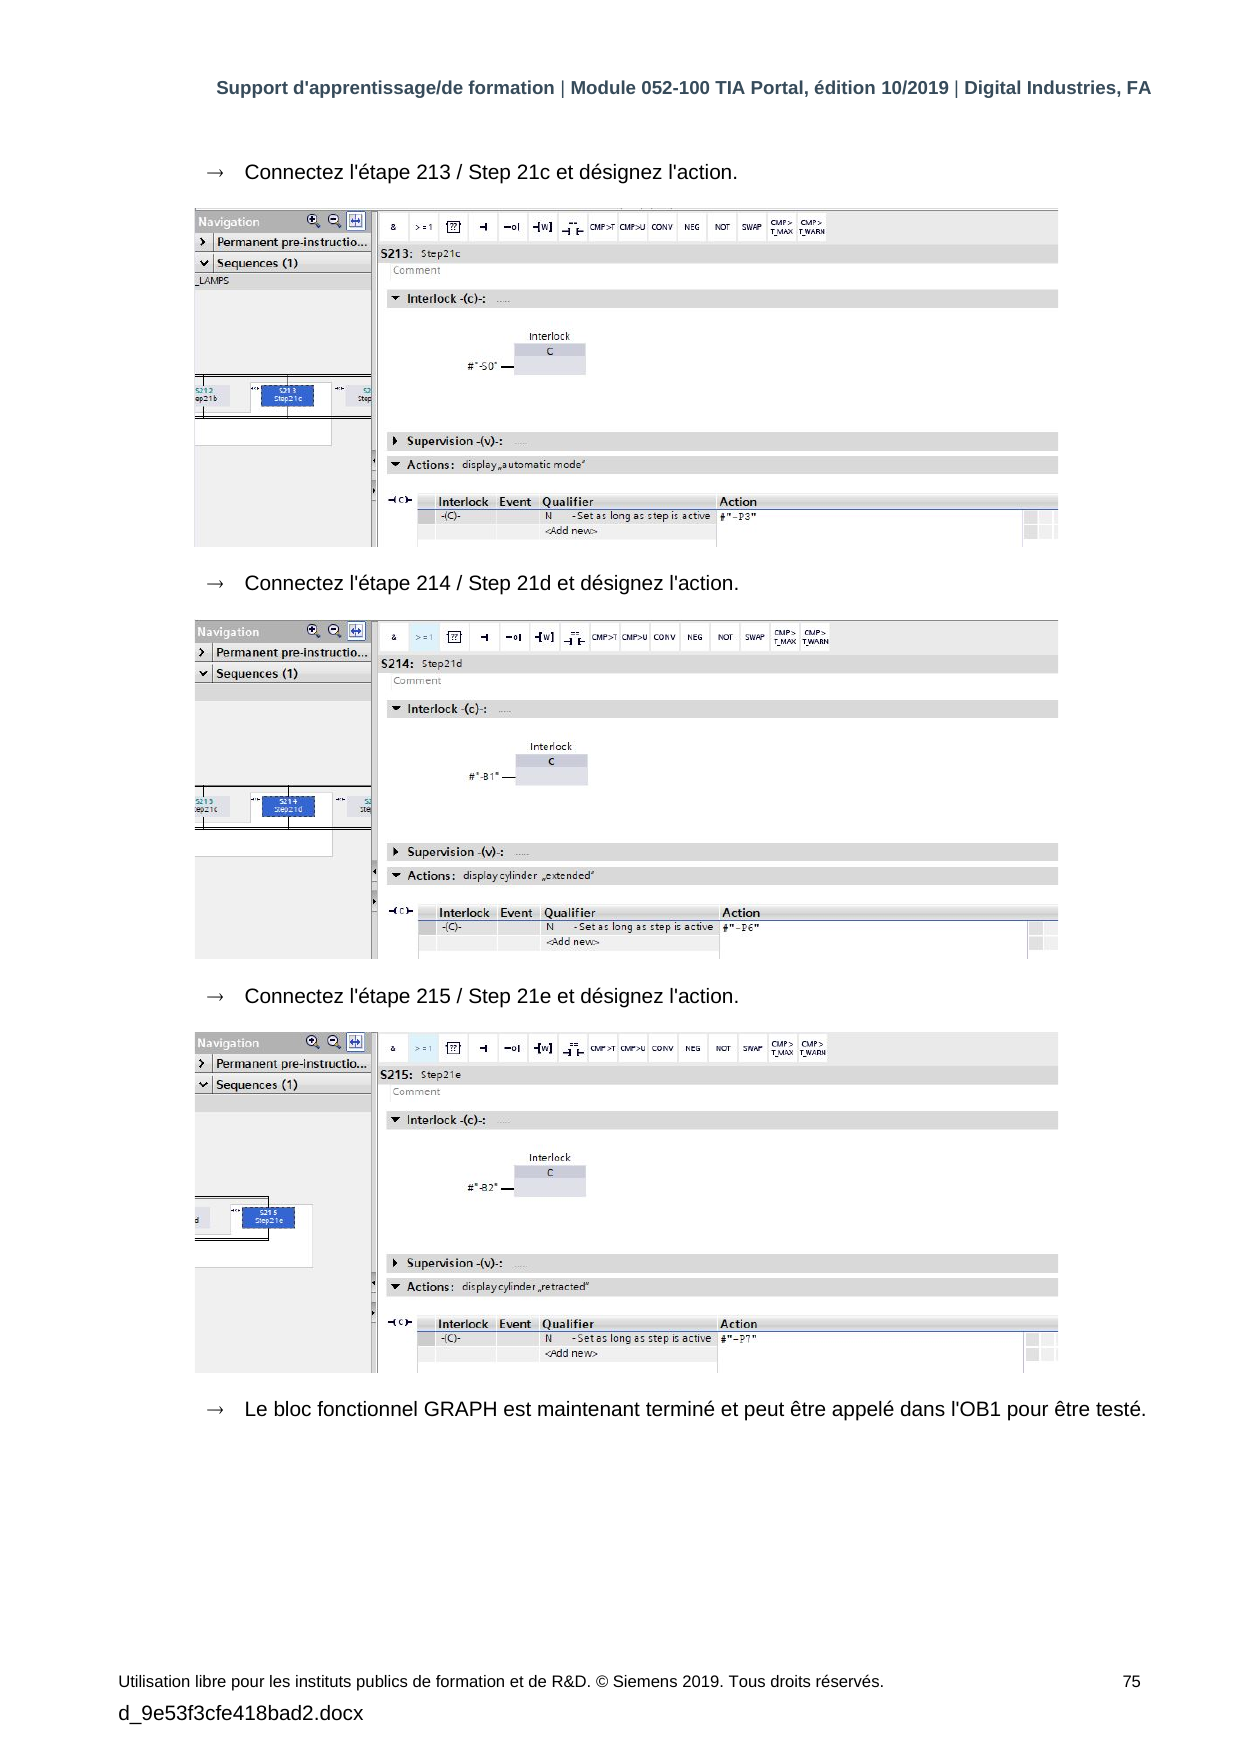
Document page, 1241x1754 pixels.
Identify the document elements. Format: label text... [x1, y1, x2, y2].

picture [194, 619, 1059, 959]
text Connectez l'étape 214 / Step 21d et désignez l'action. [207, 571, 1152, 595]
picture [194, 208, 1059, 547]
picture [194, 1032, 1059, 1373]
text Connectez l'étape 213 / Step 21c et désignez l'action. [207, 160, 1152, 184]
text Connectez l'étape 215 / Step 21e et désignez l'action. [207, 983, 1152, 1008]
text Le bloc fonctionnel GRAPH est maintenant terminé et peut être appelé dans l'OB1 pour être testé. [207, 1397, 1152, 1421]
